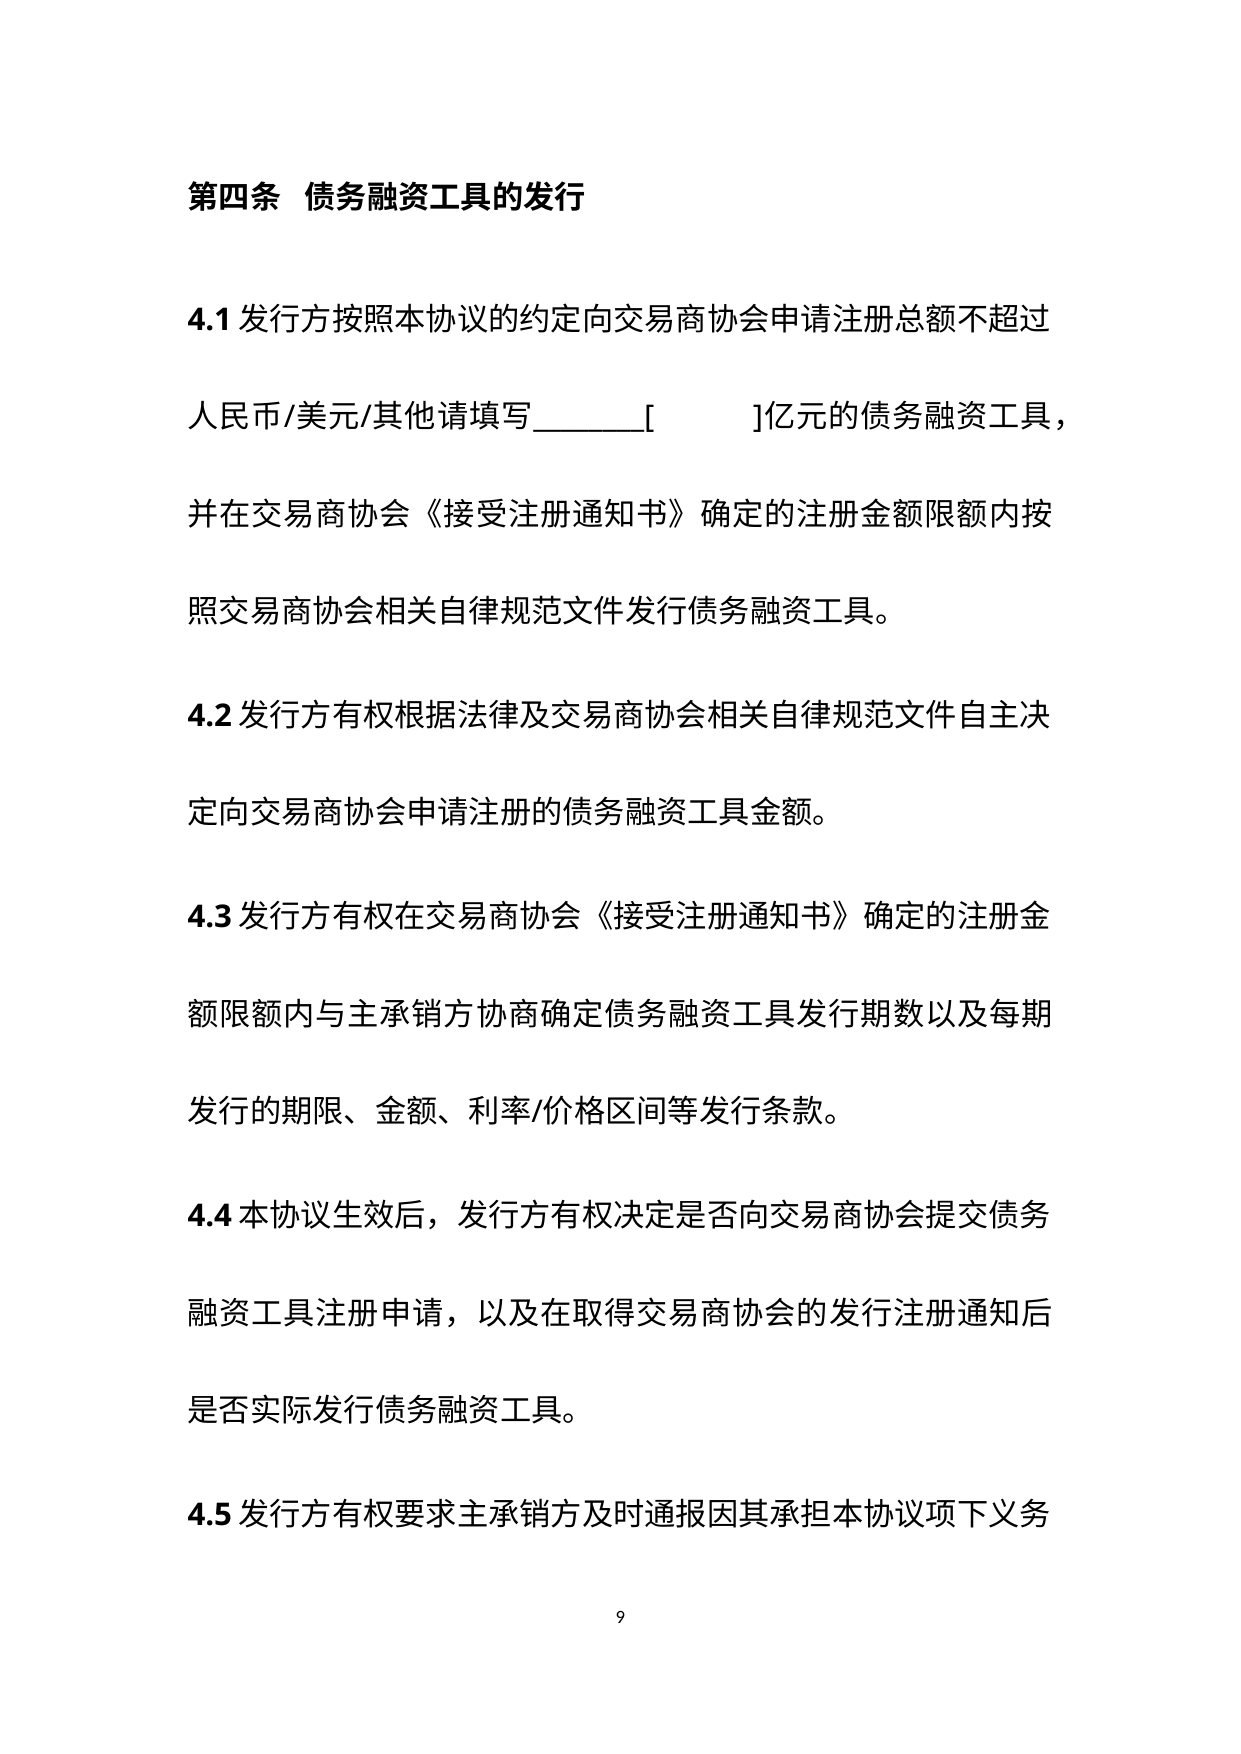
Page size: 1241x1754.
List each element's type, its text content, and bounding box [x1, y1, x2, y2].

text 4.3发行方有权在交易商协会《接受注册通知书》确定的注册金额限额内与主承销方协商确定债务融资工具发行期数以及每期发行的期限、金额、利率/价格区间等发行条款。 [187, 882, 1053, 1142]
text 4.1发行方按照本协议的约定向交易商协会申请注册总额不超过人民币/美元/其他请填写________[ ]亿元的债务融资工具，并在交易商协会《接受注册通知书》确定的注册金额限额内按照交易商协会相关自律规范文件发行债务融资工具。 [187, 284, 1053, 641]
text 4.2发行方有权根据法律及交易商协会相关自律规范文件自主决定向交易商协会申请注册的债务融资工具金额。 [187, 680, 1053, 843]
subtitle 债务融资工具的发行 [187, 162, 1053, 227]
text 4.4本协议生效后，发行方有权决定是否向交易商协会提交债务融资工具注册申请，以及在取得交易商协会的发行注册通知后是否实际发行债务融资工具。 [187, 1181, 1053, 1441]
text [187, 1479, 1053, 1544]
